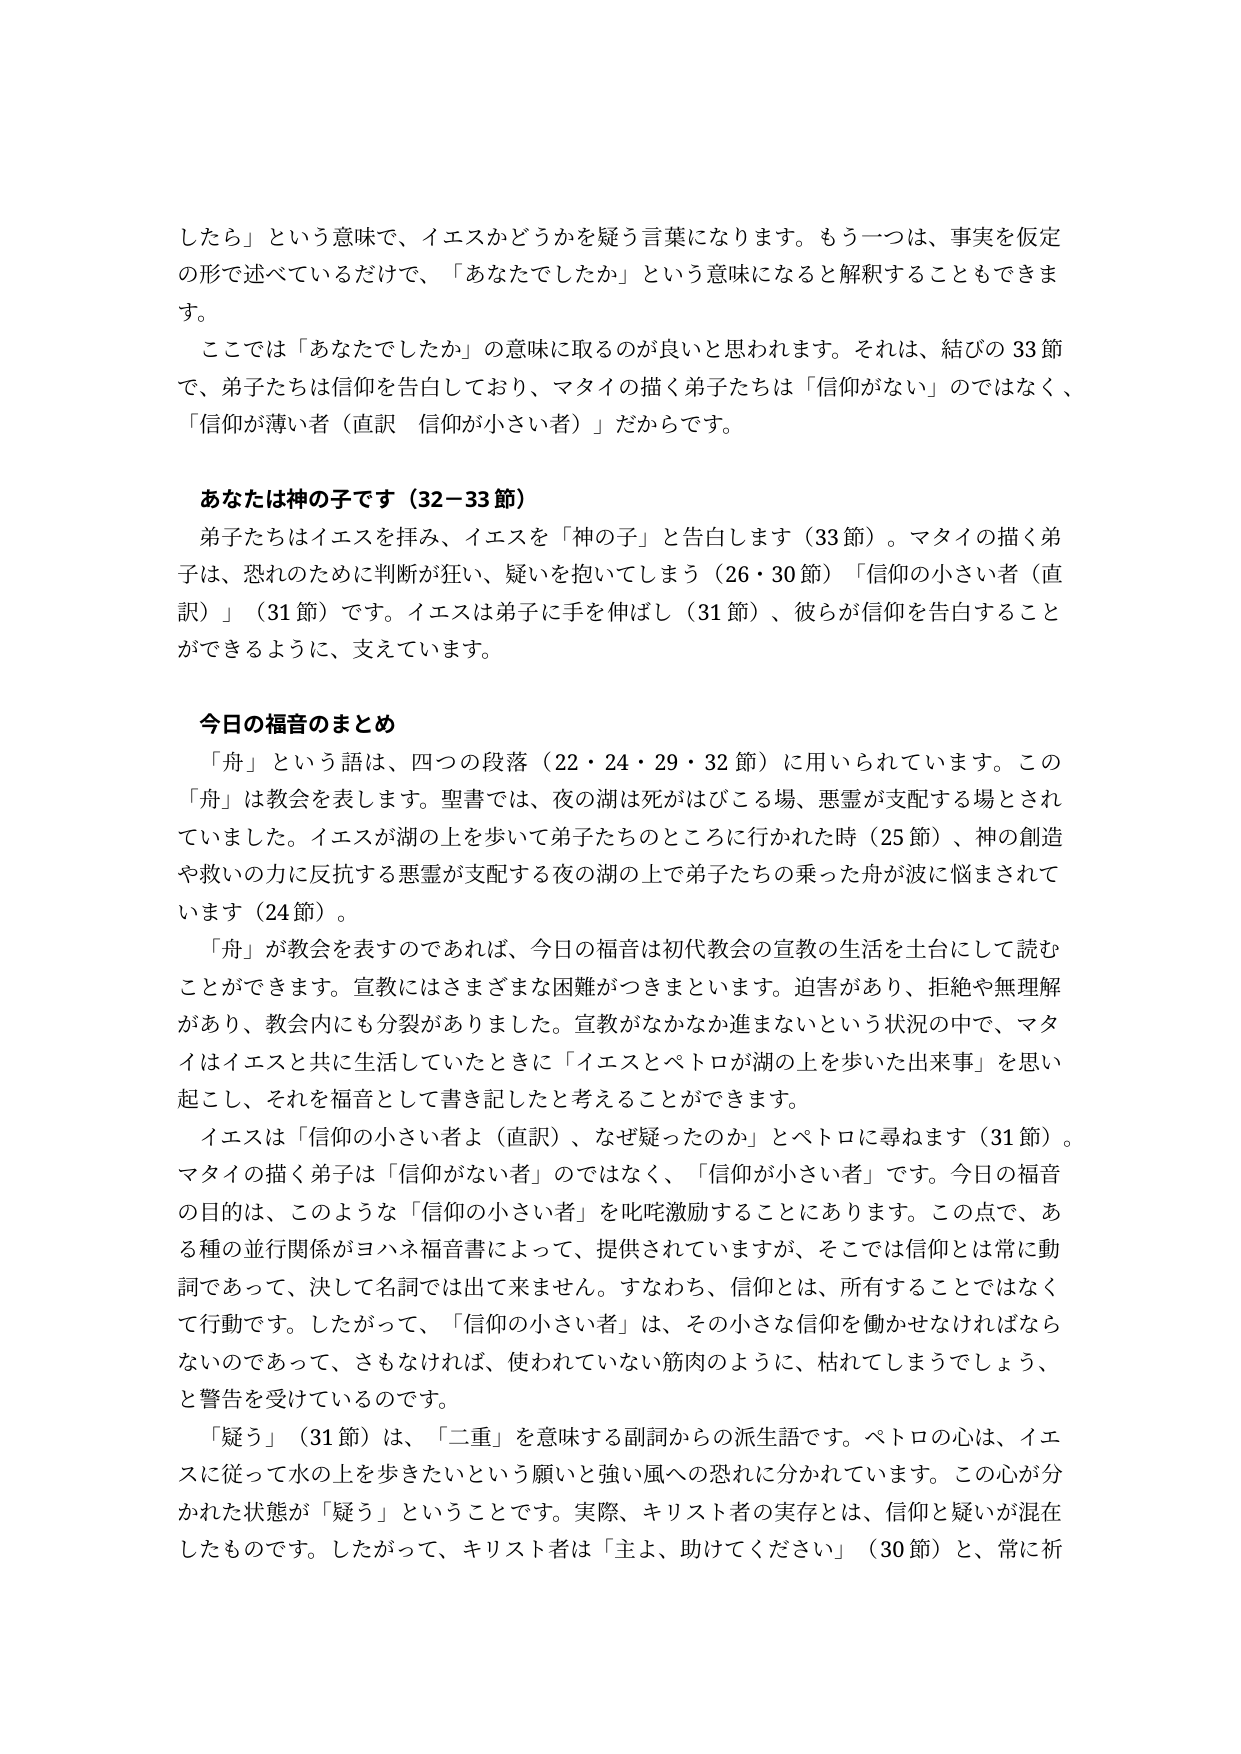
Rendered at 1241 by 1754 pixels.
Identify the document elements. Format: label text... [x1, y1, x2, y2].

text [177, 1417, 1063, 1567]
text 弟子たちはイエスを拝み、イエスを「神の子」と告白します（33節）。マタイの描く弟子は、恐れのために判断が狂い、疑いを抱いてしまう（26・30節）「信仰の小さい者（直訳）」（31節）です。イエスは弟子に手を伸ばし（31節）、彼らが信仰を告白することができるように、支えています。 [177, 517, 1063, 667]
text あなたは神の子です（32－33節） [177, 479, 1063, 517]
text 今日の福音のまとめ [177, 704, 1063, 742]
text イエスは「信仰の小さい者よ（直訳）、なぜ疑ったのか」とペトロに尋ねます（31節）。マタイの描く弟子は「信仰がない者」のではなく、「信仰が小さい者」です。今日の福音の目的は、このような「信仰の小さい者」を叱咤激励することにあります。この点で、ある種の並行関係がヨハネ福音書によって、提供されていますが、そこでは信仰とは常に動詞であって、決して名詞では出て来ません。すなわち、信仰とは、所有することではなくて行動です。したがって、「信仰の小さい者」は、その小さな信仰を働かせなければならないのであって、さもなければ、使われていない筋肉のように、枯れてしまうでしょう、と警告を受けているのです。 [177, 1117, 1063, 1417]
text ここでは「あなたでしたか」の意味に取るのが良いと思われます。それは、結びの33節で、弟子たちは信仰を告白しており、マタイの描く弟子たちは「信仰がない」のではなく、「信仰が薄い者（直訳 信仰が小さい者）」だからです。 [177, 329, 1063, 442]
text 「舟」という語は、四つの段落（22・24・29・32節）に用いられています。この「舟」は教会を表します。聖書では、夜の湖は死がはびこる場、悪霊が支配する場とされていました。イエスが湖の上を歩いて弟子たちのところに行かれた時（25節）、神の創造や救いの力に反抗する悪霊が支配する夜の湖の上で弟子たちの乗った舟が波に悩まされています（24節）。 [177, 742, 1063, 929]
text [177, 217, 1063, 329]
text 「舟」が教会を表すのであれば、今日の福音は初代教会の宣教の生活を土台にして読むことができます。宣教にはさまざまな困難がつきまといます。迫害があり、拒絶や無理解があり、教会内にも分裂がありました。宣教がなかなか進まないという状況の中で、マタイはイエスと共に生活していたときに「イエスとペトロが湖の上を歩いた出来事」を思い起こし、それを福音として書き記したと考えることができます。 [177, 929, 1063, 1117]
